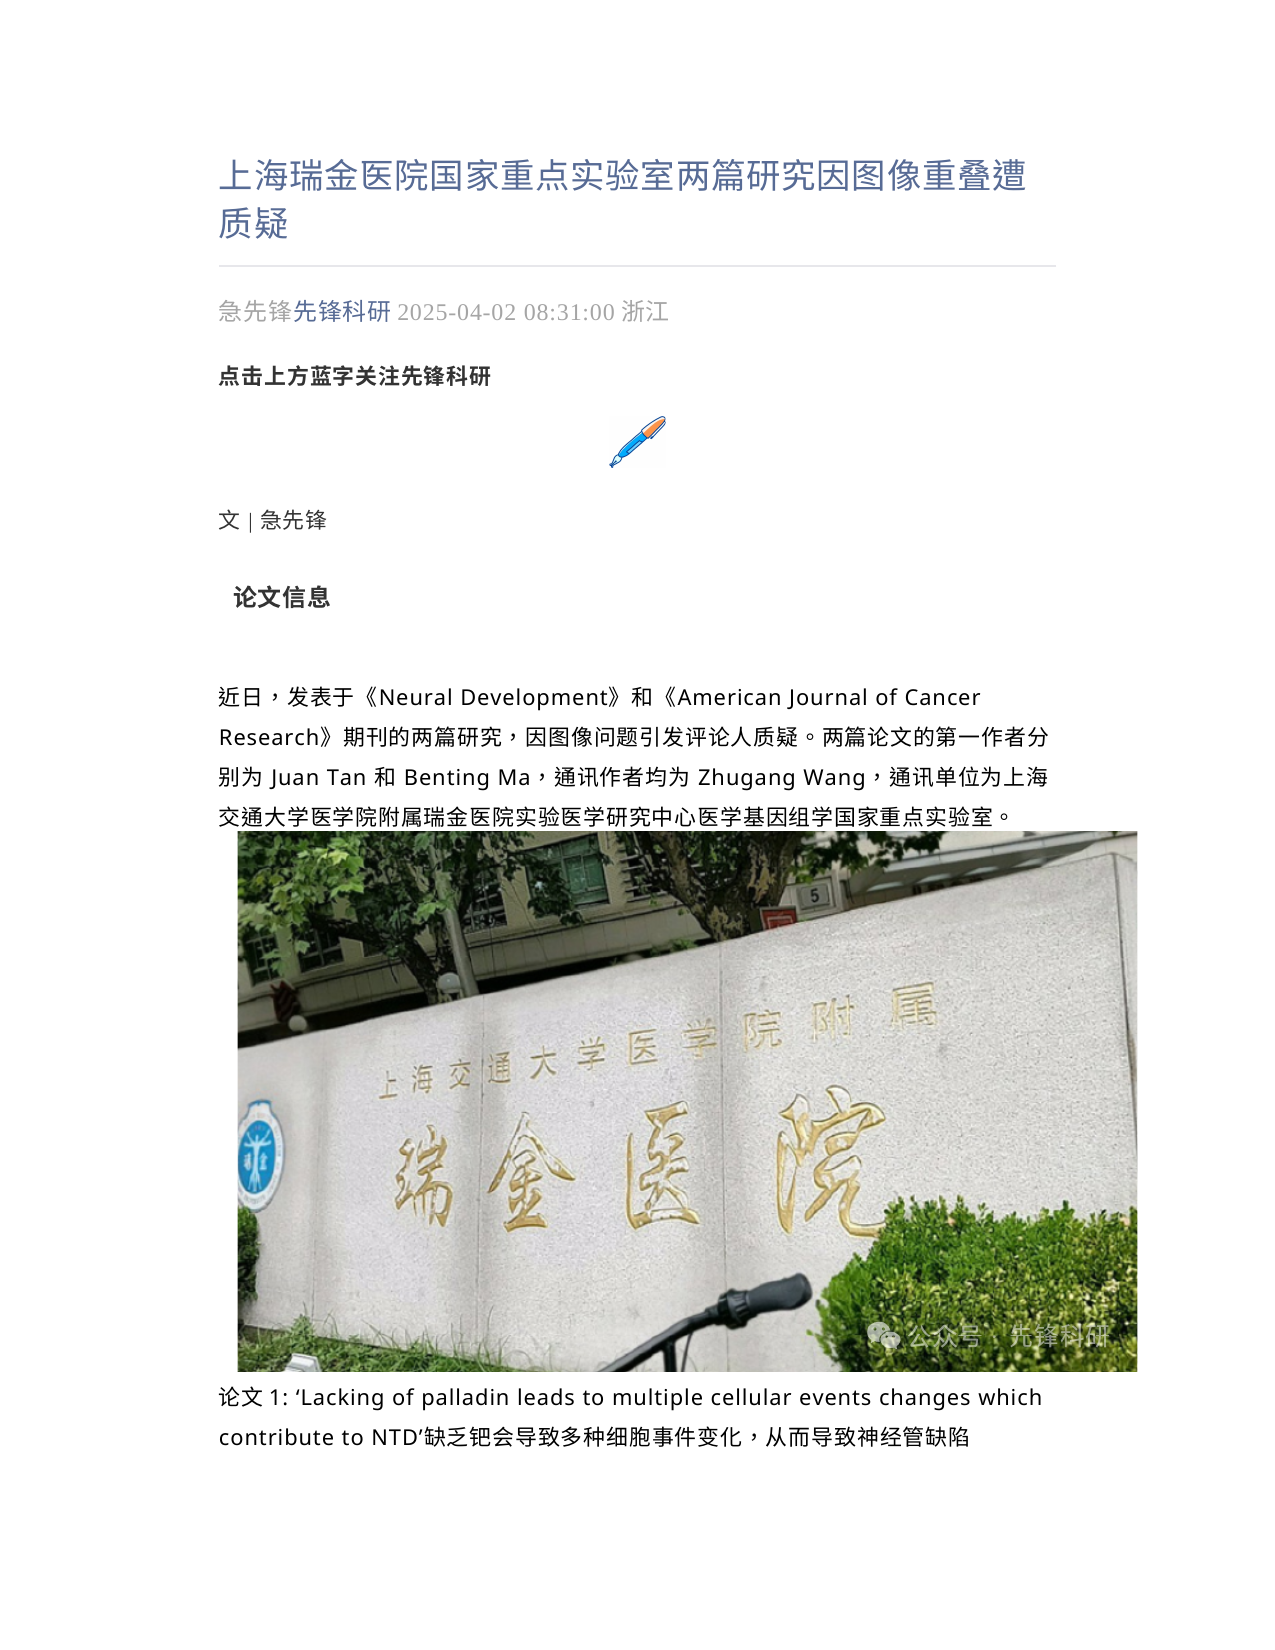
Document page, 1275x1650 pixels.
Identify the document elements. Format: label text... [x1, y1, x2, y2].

picture [237, 831, 1138, 1372]
picture [609, 416, 666, 468]
list 急先锋先锋科研2025-04-02 08:31:00浙江 [219, 287, 1056, 327]
text 论文信息 [233, 576, 1042, 614]
text 点击上方蓝字关注先锋科研 [219, 353, 1056, 391]
text 近日，发表于《Neural Development》和《American Journal of Cancer Research》期刊的两篇研究，因图像问题引发评论人质疑。两篇论文的第一作者分别为 Juan Tan 和 Benting Ma，通讯作者均为 Zhugang Wang，通讯单位为上海交通大学医学院附属瑞金医院实验医学研究中心医学基因组学国家重点实验室。 [219, 671, 1056, 831]
text 论文1: ‘Lacking of palladin leads to multiple cellular events changes which contribute to NTD’缺乏钯会导致多种细胞事件变化，从而导致神经管缺陷 [219, 1372, 1056, 1452]
text 文 | 急先锋 [219, 497, 1056, 534]
title 上海瑞金医院国家重点实验室两篇研究因图像重叠遭质疑 [219, 150, 1056, 265]
